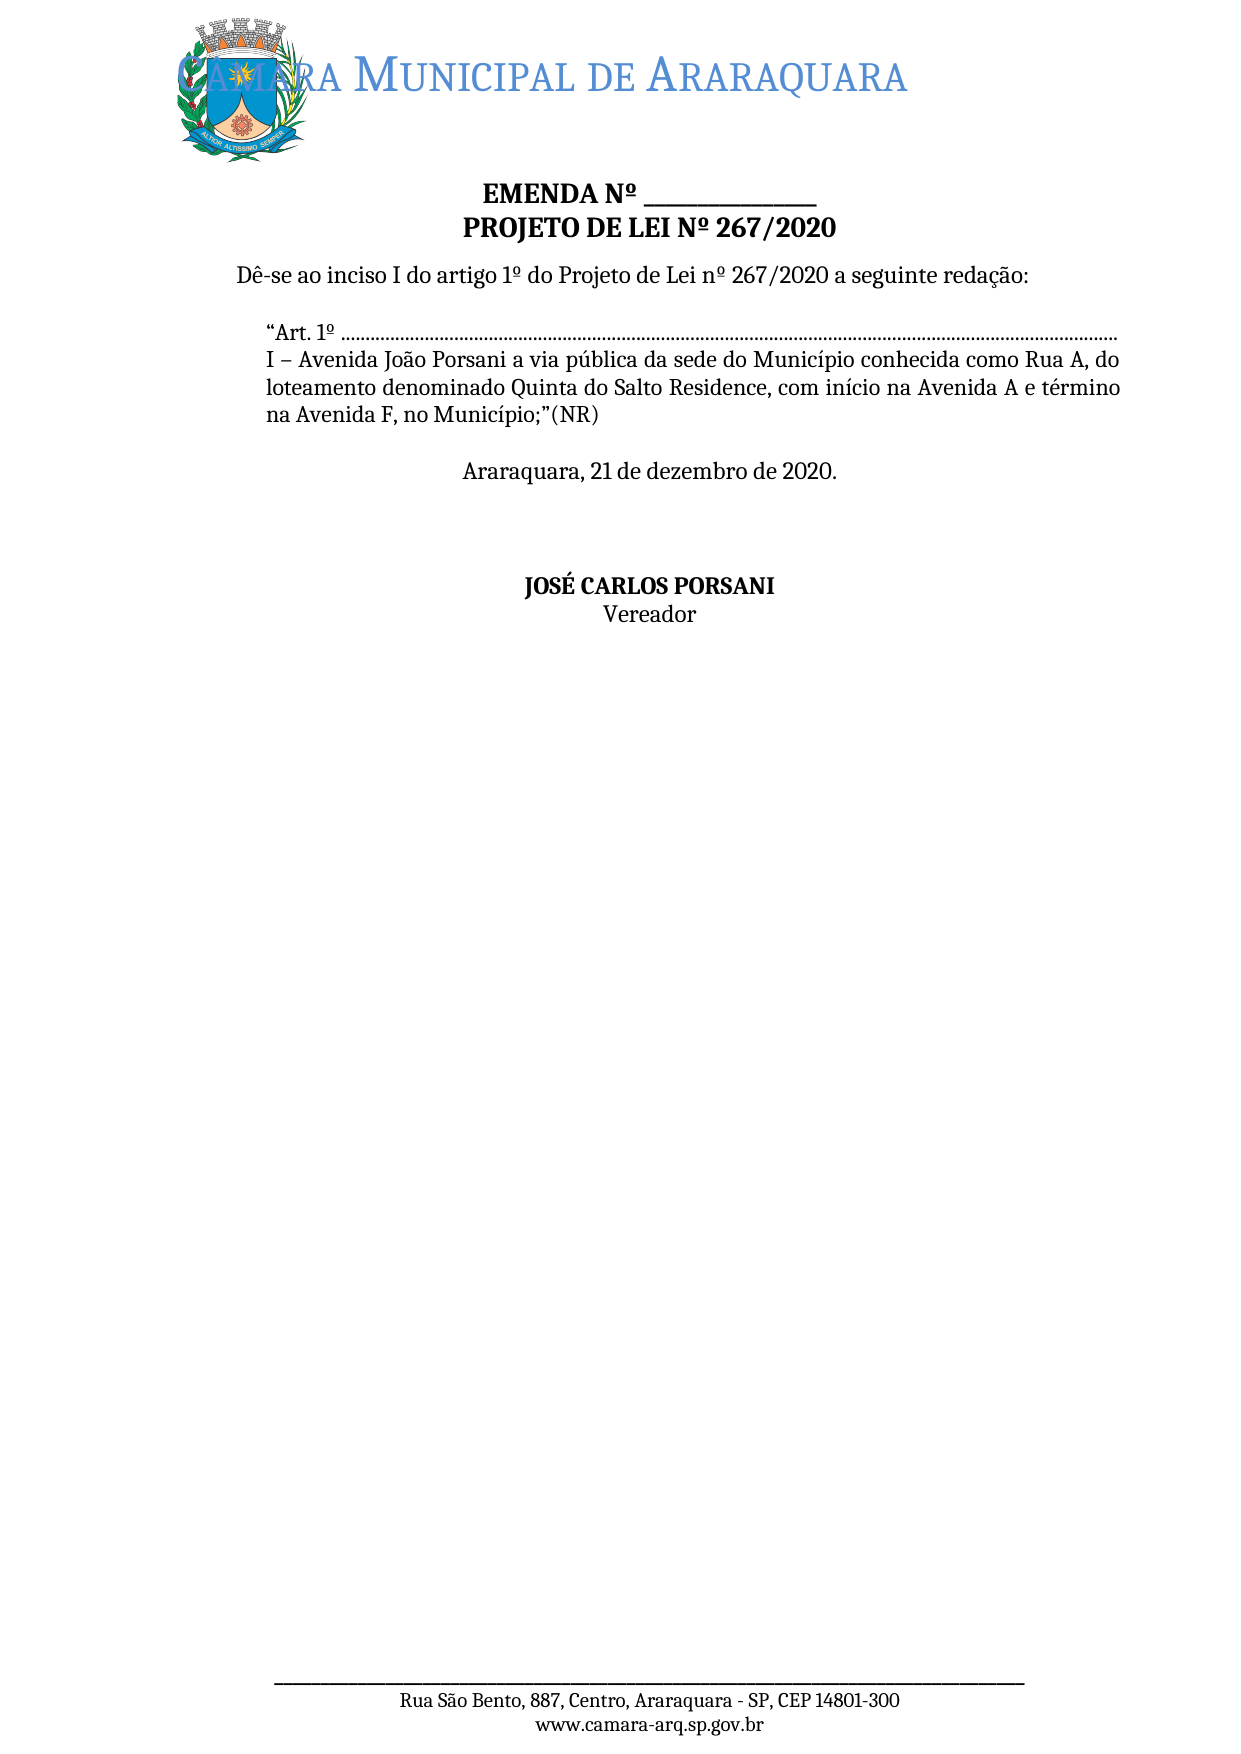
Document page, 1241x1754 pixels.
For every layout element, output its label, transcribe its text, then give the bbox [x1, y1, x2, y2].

picture [177, 18, 309, 163]
text I – Avenida João Porsani a via pública da sede do Município conhecida como Rua A, do loteamento denominado Quinta do Salto Residence, com início na Avenida A e término na Avenida F, no Município;”(NR) [266, 346, 1122, 429]
text EMENDA Nº ________________ [177, 177, 1122, 211]
picture [300, 65, 309, 76]
text Dê-se ao inciso I do artigo 1º do Projeto de Lei nº 267/2020 a seguinte redação: [177, 261, 1122, 290]
text Vereador [177, 600, 1122, 629]
text JOSÉ CARLOS PORSANI [177, 572, 1122, 600]
text PROJETO DE LEI Nº 267/2020 [177, 211, 1122, 244]
text Araraquara, 21 de dezembro de 2020. [177, 457, 1122, 485]
text “Art. 1º .............................................................................................................................................................. [266, 318, 1122, 346]
